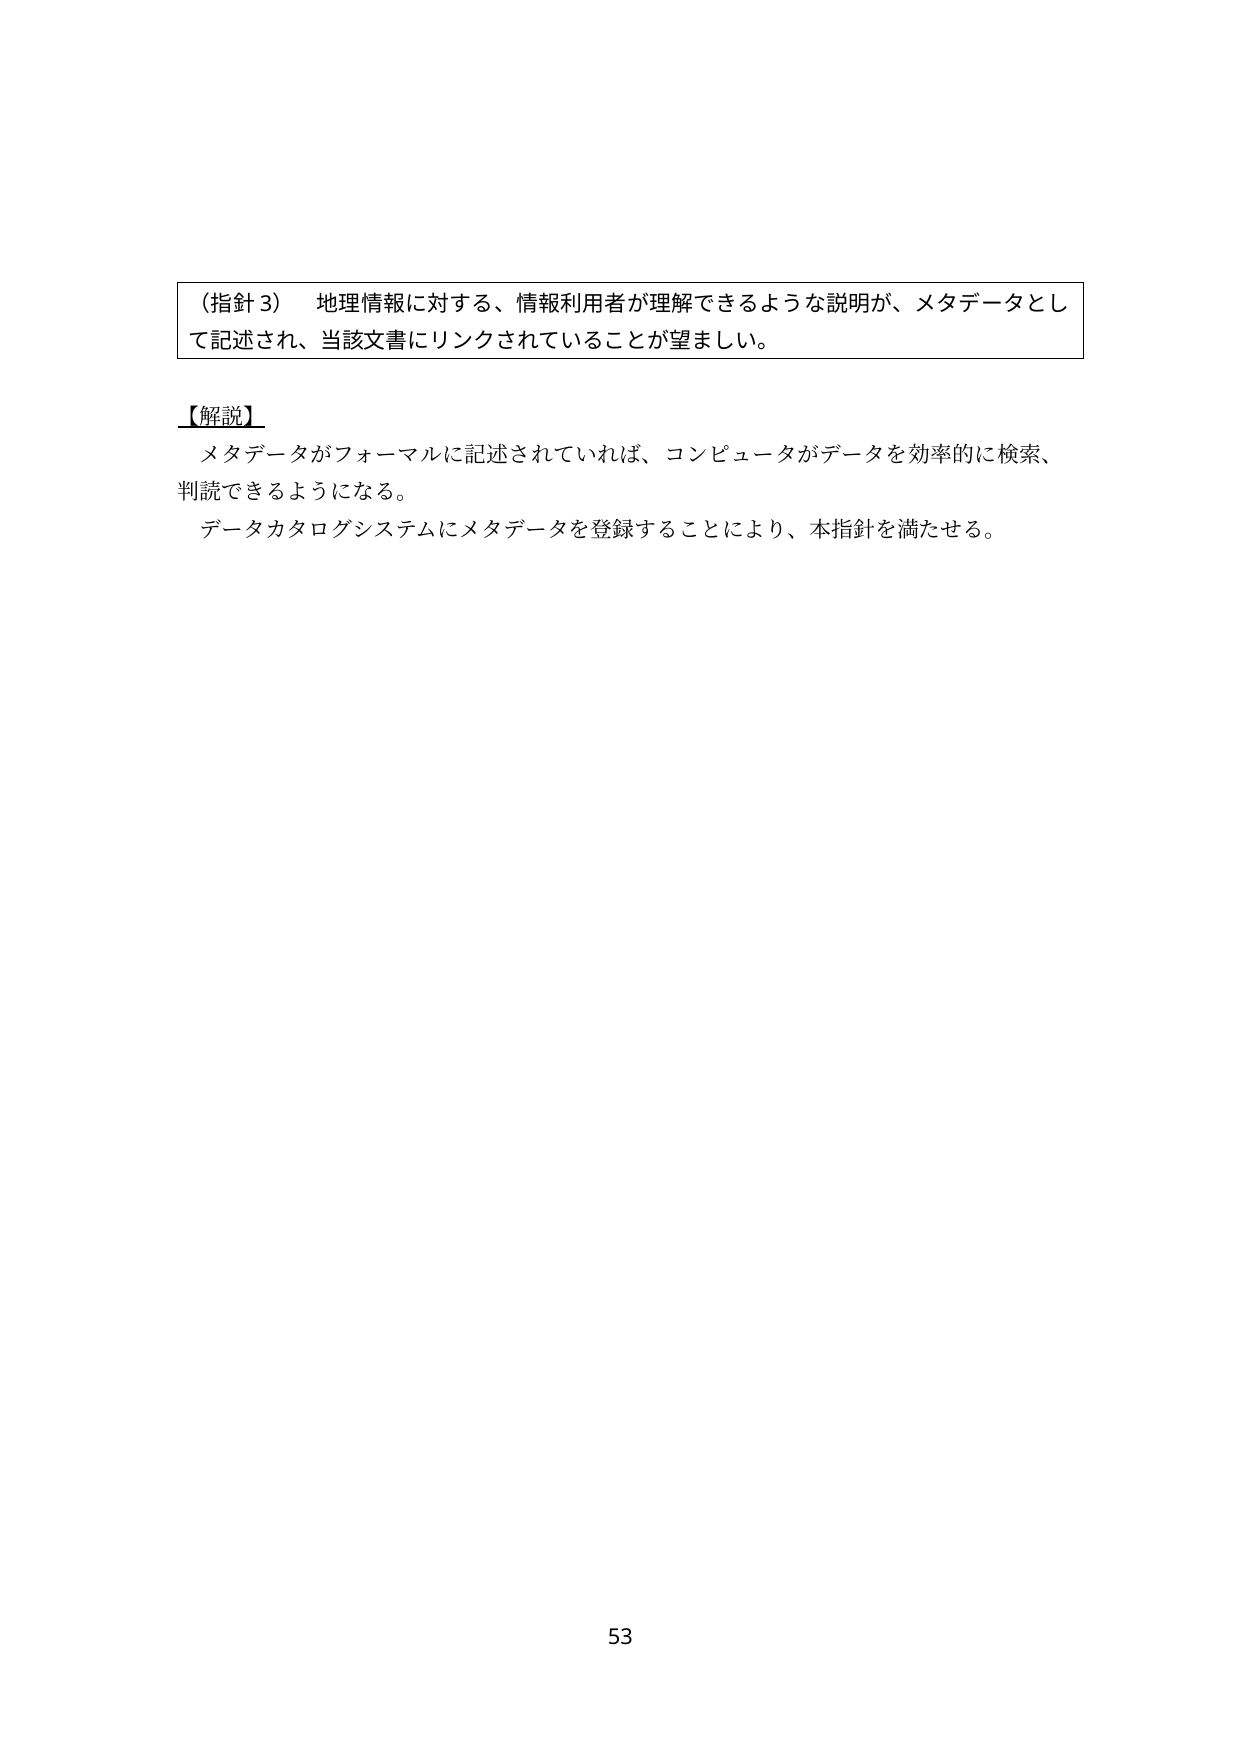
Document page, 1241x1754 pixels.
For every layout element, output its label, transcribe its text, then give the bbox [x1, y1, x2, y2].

table_header （指針3） 地理情報に対する、情報利用者が理解できるような説明が、メタデータとして記述され、当該文書にリンクされていることが望ましい。 [178, 283, 1083, 358]
text データカタログシステムにメタデータを登録することにより、本指針を満たせる。 [177, 509, 1063, 546]
text メタデータがフォーマルに記述されていれば、コンピュータがデータを効率的に検索、判読できるようになる。 [177, 434, 1063, 509]
text 【解説】 [177, 396, 1063, 434]
